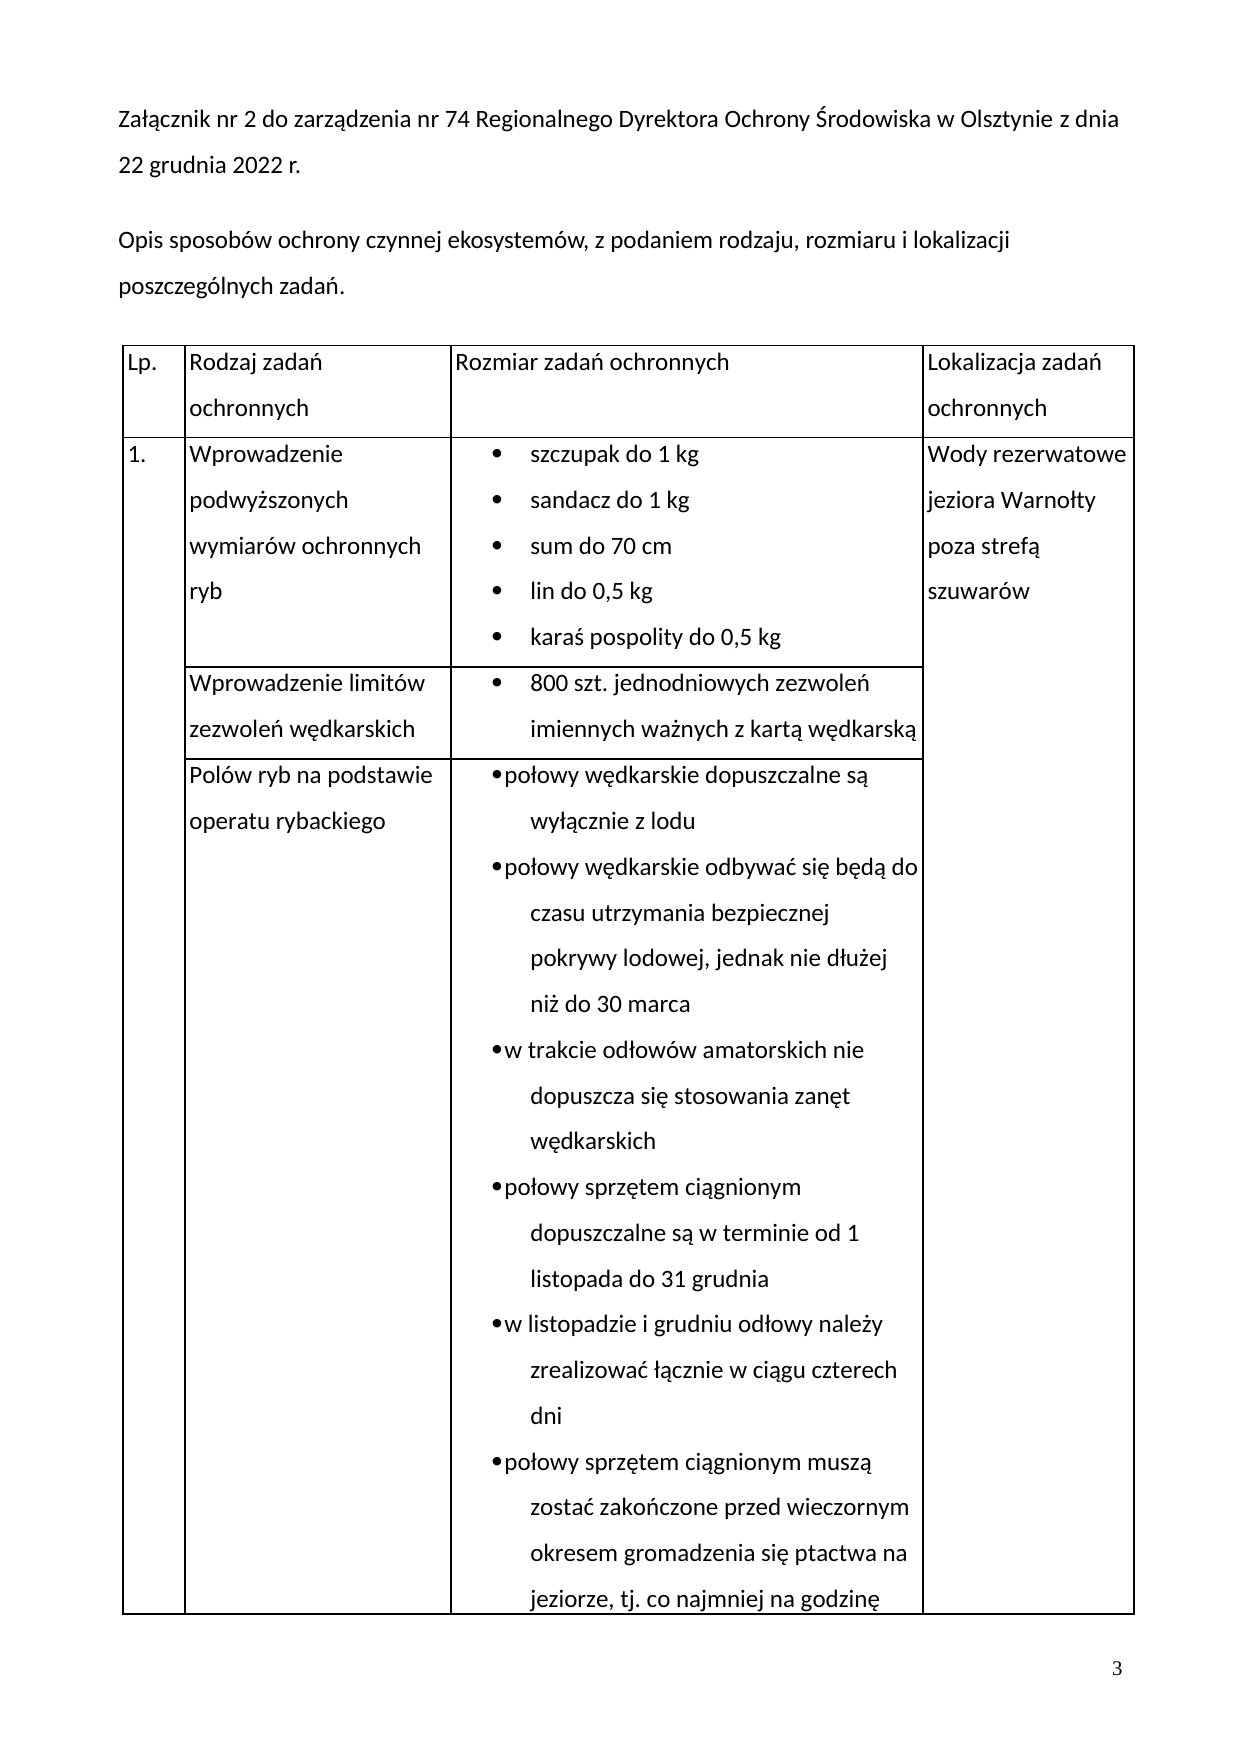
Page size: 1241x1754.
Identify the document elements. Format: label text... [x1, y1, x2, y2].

table_cell szczupak do 1 kg sandacz do 1 kg sum do 70 cm lin do 0,5 kg karaś pospolity do 0,5 kg [452, 438, 922, 666]
table_cell Wprowadzenie limitów zezwoleń wędkarskich [186, 668, 450, 758]
table_header Lp. [124, 346, 184, 437]
text Opis sposobów ochrony czynnej ekosystemów, z podaniem rodzaju, rozmiaru i lokalizacji poszczególnych zadań. [118, 224, 1122, 300]
table_cell Wody rezerwatowe jeziora Warnołty poza strefą szuwarów [924, 438, 1133, 1613]
table_header Rodzaj zadań ochronnych [186, 346, 450, 437]
table_header Lokalizacja zadań ochronnych [924, 346, 1133, 437]
table_header Rozmiar zadań ochronnych [452, 346, 922, 437]
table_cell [186, 760, 450, 1613]
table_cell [452, 760, 922, 1613]
text Załącznik nr 2 do zarządzenia nr 74 Regionalnego Dyrektora Ochrony Środowiska w Olsztynie z dnia 22 grudnia 2022 r. [118, 103, 1122, 180]
table_cell Wprowadzenie podwyższonych wymiarów ochronnych ryb [186, 438, 450, 666]
table_cell 1. [124, 438, 184, 1613]
table_cell 800 szt. jednodniowych zezwoleń imiennych ważnych z kartą wędkarską [452, 668, 922, 758]
